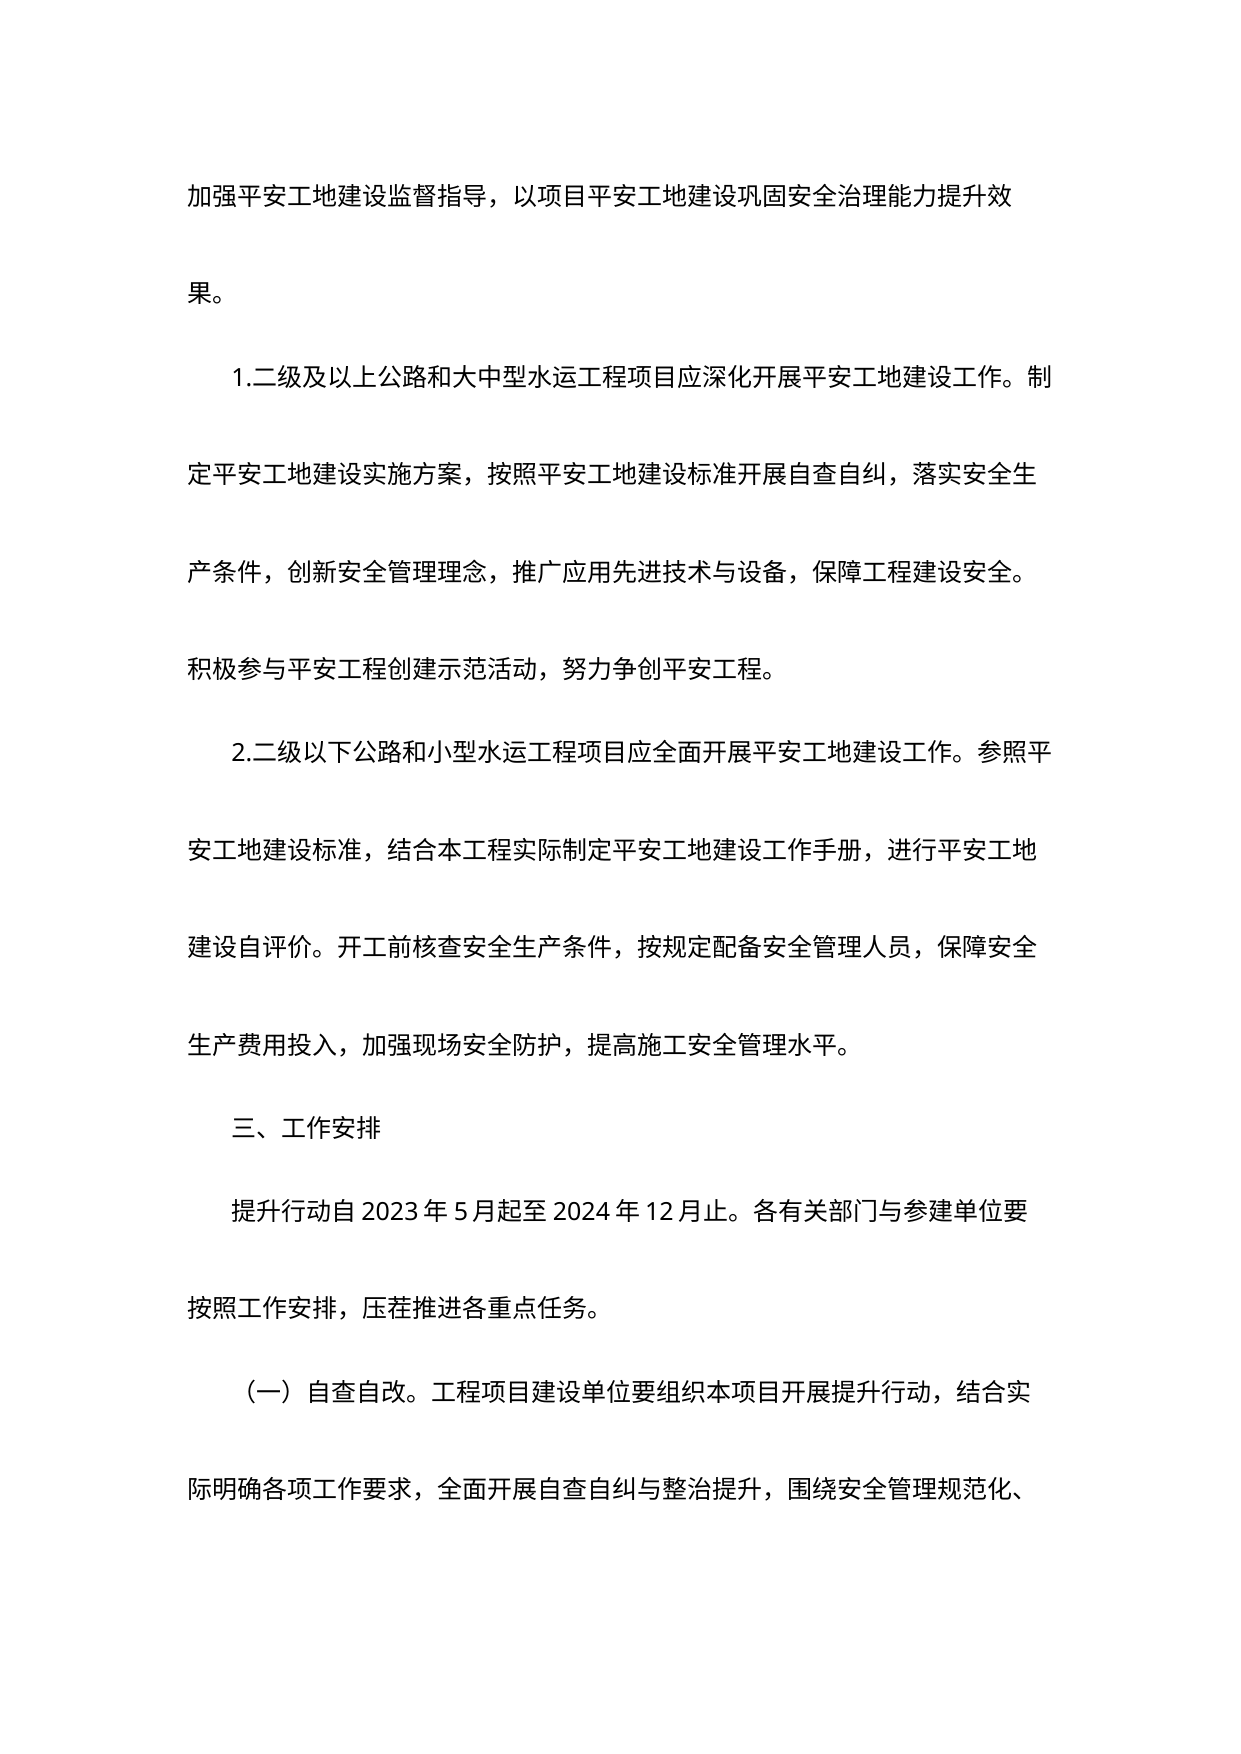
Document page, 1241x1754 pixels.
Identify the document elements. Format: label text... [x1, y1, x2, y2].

text 1.二级及以上公路和大中型水运工程项目应深化开展平安工地建设工作。制定平安工地建设实施方案，按照平安工地建设标准开展自查自纠，落实安全生产条件，创新安全管理理念，推广应用先进技术与设备，保障工程建设安全。积极参与平安工程创建示范活动，努力争创平安工程。 [187, 343, 1053, 700]
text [187, 1358, 1053, 1520]
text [187, 162, 1053, 324]
text 三、工作安排 [187, 1094, 1053, 1159]
text 2.二级以下公路和小型水运工程项目应全面开展平安工地建设工作。参照平安工地建设标准，结合本工程实际制定平安工地建设工作手册，进行平安工地建设自评价。开工前核查安全生产条件，按规定配备安全管理人员，保障安全生产费用投入，加强现场安全防护，提高施工安全管理水平。 [187, 718, 1053, 1076]
text 提升行动自2023年5月起至2024年12月止。各有关部门与参建单位要按照工作安排，压茬推进各重点任务。 [187, 1177, 1053, 1339]
